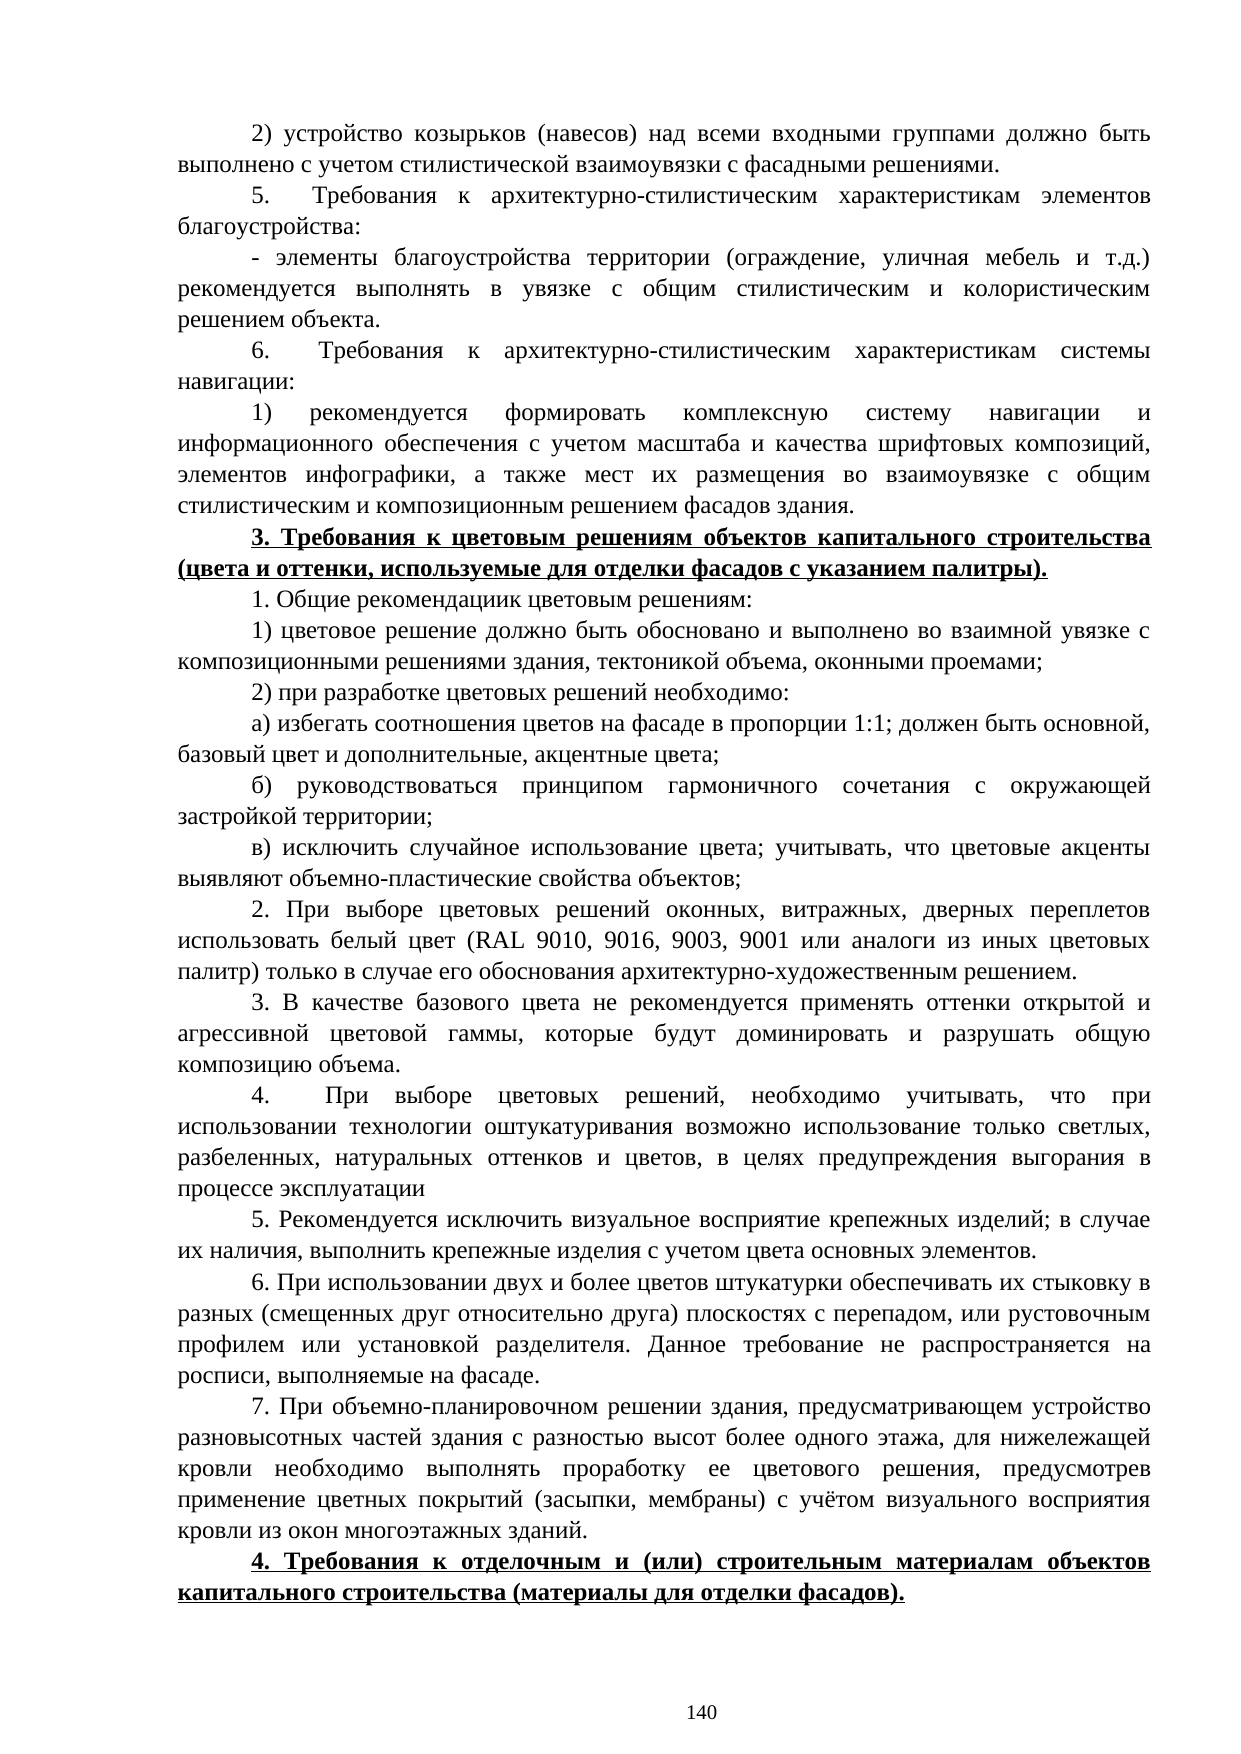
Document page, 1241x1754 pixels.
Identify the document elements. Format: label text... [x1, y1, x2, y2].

text б) руководствоваться принципом гармоничного сочетания с окружающей застройкой территории; [177, 770, 1152, 830]
text 7. При объемно-планировочном решении здания, предусматривающем устройство разновысотных частей здания с разностью высот более одного этажа, для нижележащей кровли необходимо выполнять проработку ее цветового решения, предусмотрев применение цветных покрытий (засыпки, мембраны) с учётом визуального восприятия кровли из окон многоэтажных зданий. [177, 1391, 1152, 1544]
text 5. Рекомендуется исключить визуальное восприятие крепежных изделий; в случае их наличия, выполнить крепежные изделия с учетом цвета основных элементов. [177, 1204, 1152, 1264]
text а) избегать соотношения цветов на фасаде в пропорции 1:1; должен быть основной, базовый цвет и дополнительные, акцентные цвета; [177, 708, 1152, 768]
text - элементы благоустройства территории (ограждение, уличная мебель и т.д.) рекомендуется выполнять в увязке с общим стилистическим и колористическим решением объекта. [177, 242, 1152, 333]
text 4. При выборе цветовых решений, необходимо учитывать, что при использовании технологии оштукатуривания возможно использование только светлых, разбеленных, натуральных оттенков и цветов, в целях предупреждения выгорания в процессе эксплуатации [177, 1080, 1152, 1202]
text 3. Требования к цветовым решениям объектов капитального строительства (цвета и оттенки, используемые для отделки фасадов с указанием палитры). [177, 522, 1152, 581]
text в) исключить случайное использование цвета; учитывать, что цветовые акценты выявляют объемно-пластические свойства объектов; [177, 832, 1152, 892]
text 5. Требования к архитектурно-стилистическим характеристикам элементов благоустройства: [177, 180, 1152, 240]
text 2) при разработке цветовых решений необходимо: [177, 677, 1152, 706]
text 6. При использовании двух и более цветов штукатурки обеспечивать их стыковку в разных (смещенных друг относительно друга) плоскостях с перепадом, или рустовочным профилем или установкой разделителя. Данное требование не распространяется на росписи, выполняемые на фасаде. [177, 1267, 1152, 1388]
text 6. Требования к архитектурно-стилистическим характеристикам системы навигации: [177, 335, 1152, 395]
text 1) рекомендуется формировать комплексную систему навигации и информационного обеспечения с учетом масштаба и качества шрифтовых композиций, элементов инфографики, а также мест их размещения во взаимоувязке с общим стилистическим и композиционным решением фасадов здания. [177, 397, 1152, 519]
text 3. В качестве базового цвета не рекомендуется применять оттенки открытой и агрессивной цветовой гаммы, которые будут доминировать и разрушать общую композицию объема. [177, 987, 1152, 1078]
text 1) цветовое решение должно быть обосновано и выполнено во взаимной увязке с композиционными решениями здания, тектоникой объема, оконными проемами; [177, 615, 1152, 674]
text 4. Требования к отделочным и (или) строительным материалам объектов капитального строительства (материалы для отделки фасадов). [177, 1546, 1152, 1606]
text 1. Общие рекомендациик цветовым решениям: [177, 584, 1152, 612]
text 2. При выборе цветовых решений оконных, витражных, дверных переплетов использовать белый цвет (RAL 9010, 9016, 9003, 9001 или аналоги из иных цветовых палитр) только в случае его обоснования архитектурно-художественным решением. [177, 894, 1152, 985]
text 2) устройство козырьков (навесов) над всеми входными группами должно быть выполнено с учетом стилистической взаимоувязки с фасадными решениями. [177, 118, 1152, 178]
